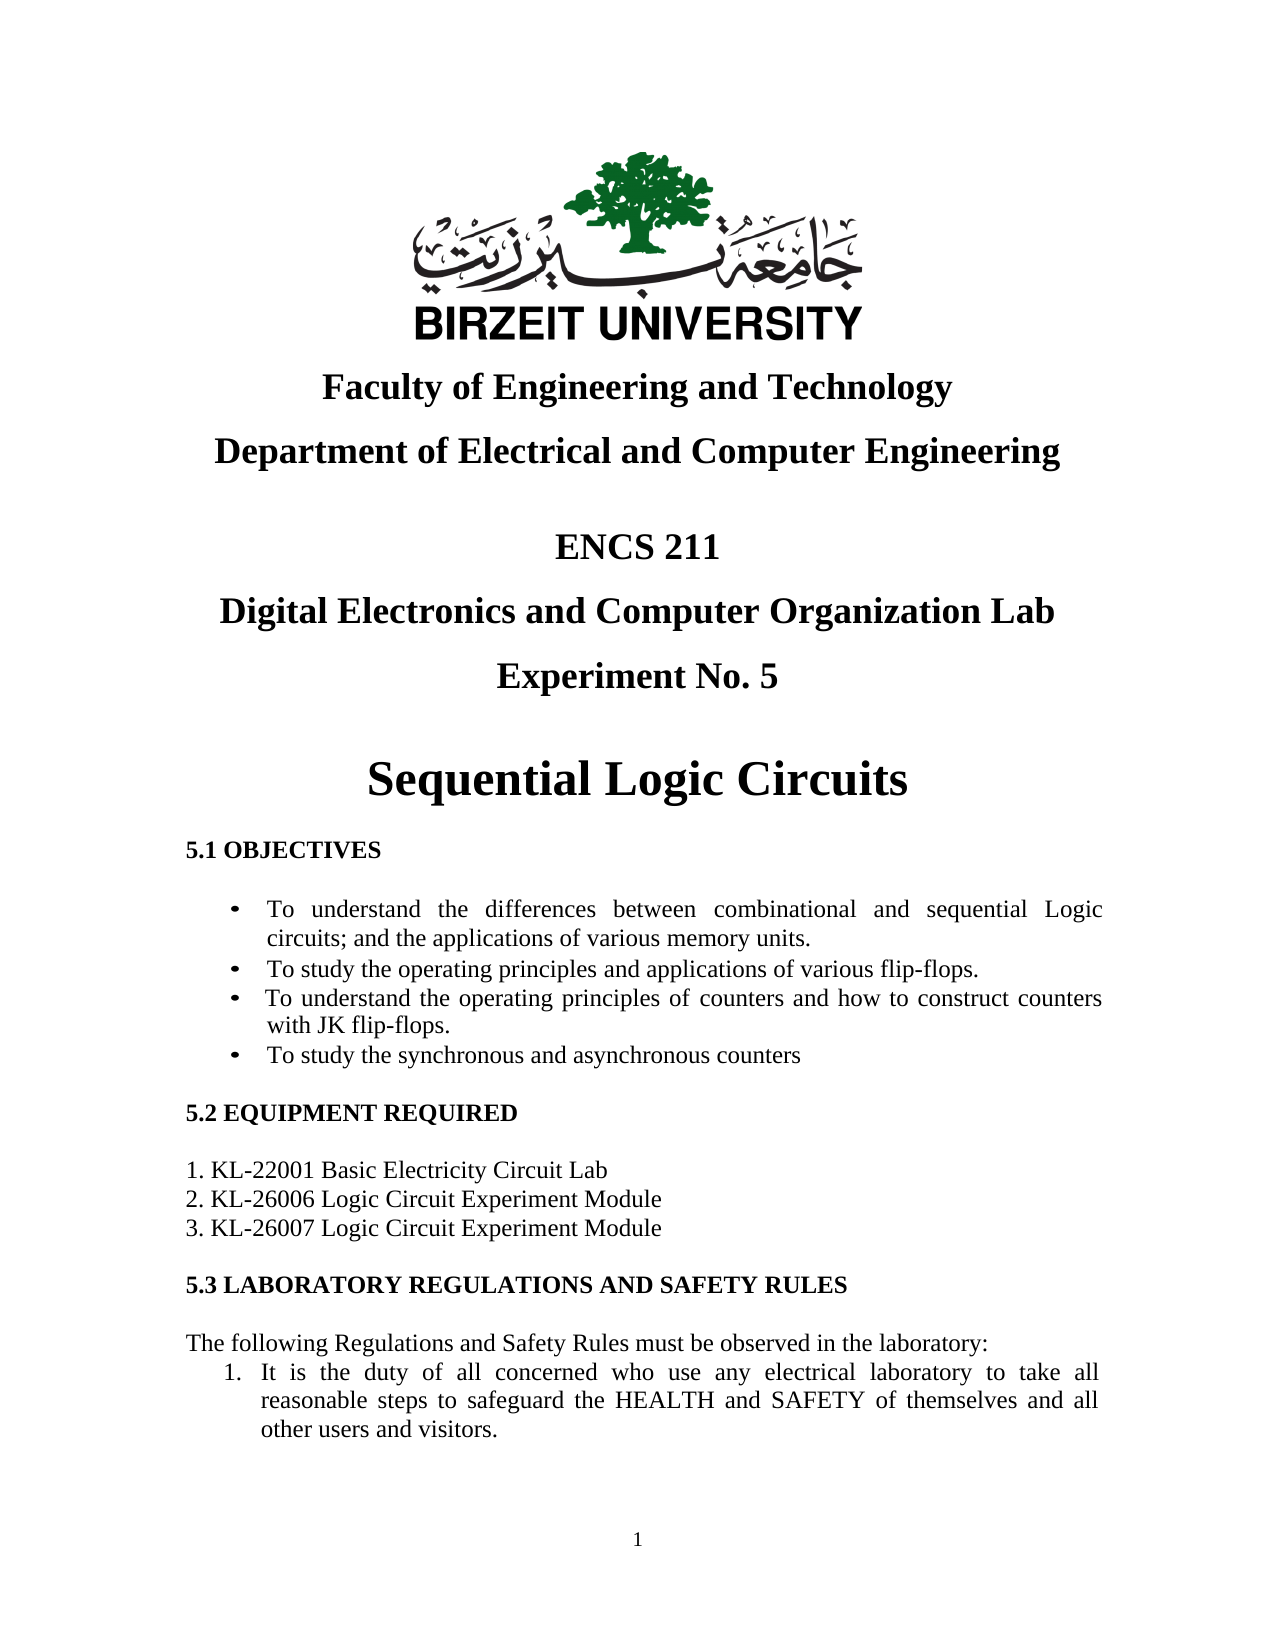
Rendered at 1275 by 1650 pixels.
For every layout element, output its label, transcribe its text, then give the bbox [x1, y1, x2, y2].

text 2. KL-26006 Logic Circuit Experiment Module [185, 1184, 766, 1213]
text 5.1 OBJECTIVES [186, 835, 1100, 864]
text 5.2 EQUIPMENT REQUIRED [186, 1098, 1100, 1127]
text • To study the synchronous and asynchronous counters [229, 1040, 1100, 1069]
text ENCS 211 [205, 524, 1070, 567]
text 5.3 LABORATORY REGULATIONS AND SAFETY RULES [186, 1271, 1100, 1299]
picture [412, 152, 863, 341]
text • To study the operating principles and applications of various flip-flops. [229, 954, 1100, 982]
text Faculty of Engineering and Technology [175, 364, 1100, 407]
text Digital Electronics and Computer Organization Lab [205, 589, 1070, 632]
text Experiment No. 5 [205, 653, 1070, 697]
text 3. KL-26007 Logic Circuit Experiment Module [185, 1213, 766, 1242]
text • To understand the operating principles of counters and how to construct counters with JK flip-flops. [229, 985, 1103, 1039]
text 1. KL-22001 Basic Electricity Circuit Lab [186, 1155, 1055, 1184]
text Sequential Logic Circuits [325, 747, 950, 806]
text Department of Electrical and Computer Engineering [175, 429, 1100, 472]
text • To understand the differences between combinational and sequential Logic circuits; and the applications of various memory units. [229, 894, 1103, 952]
text The following Regulations and Safety Rules must be observed in the laboratory: [186, 1328, 1100, 1357]
list It is the duty of all concerned who use any electrical laboratory to take all reasonable steps to safeguard the HEALTH and SAFETY of themselves and all other users and visitors. [223, 1357, 1100, 1443]
